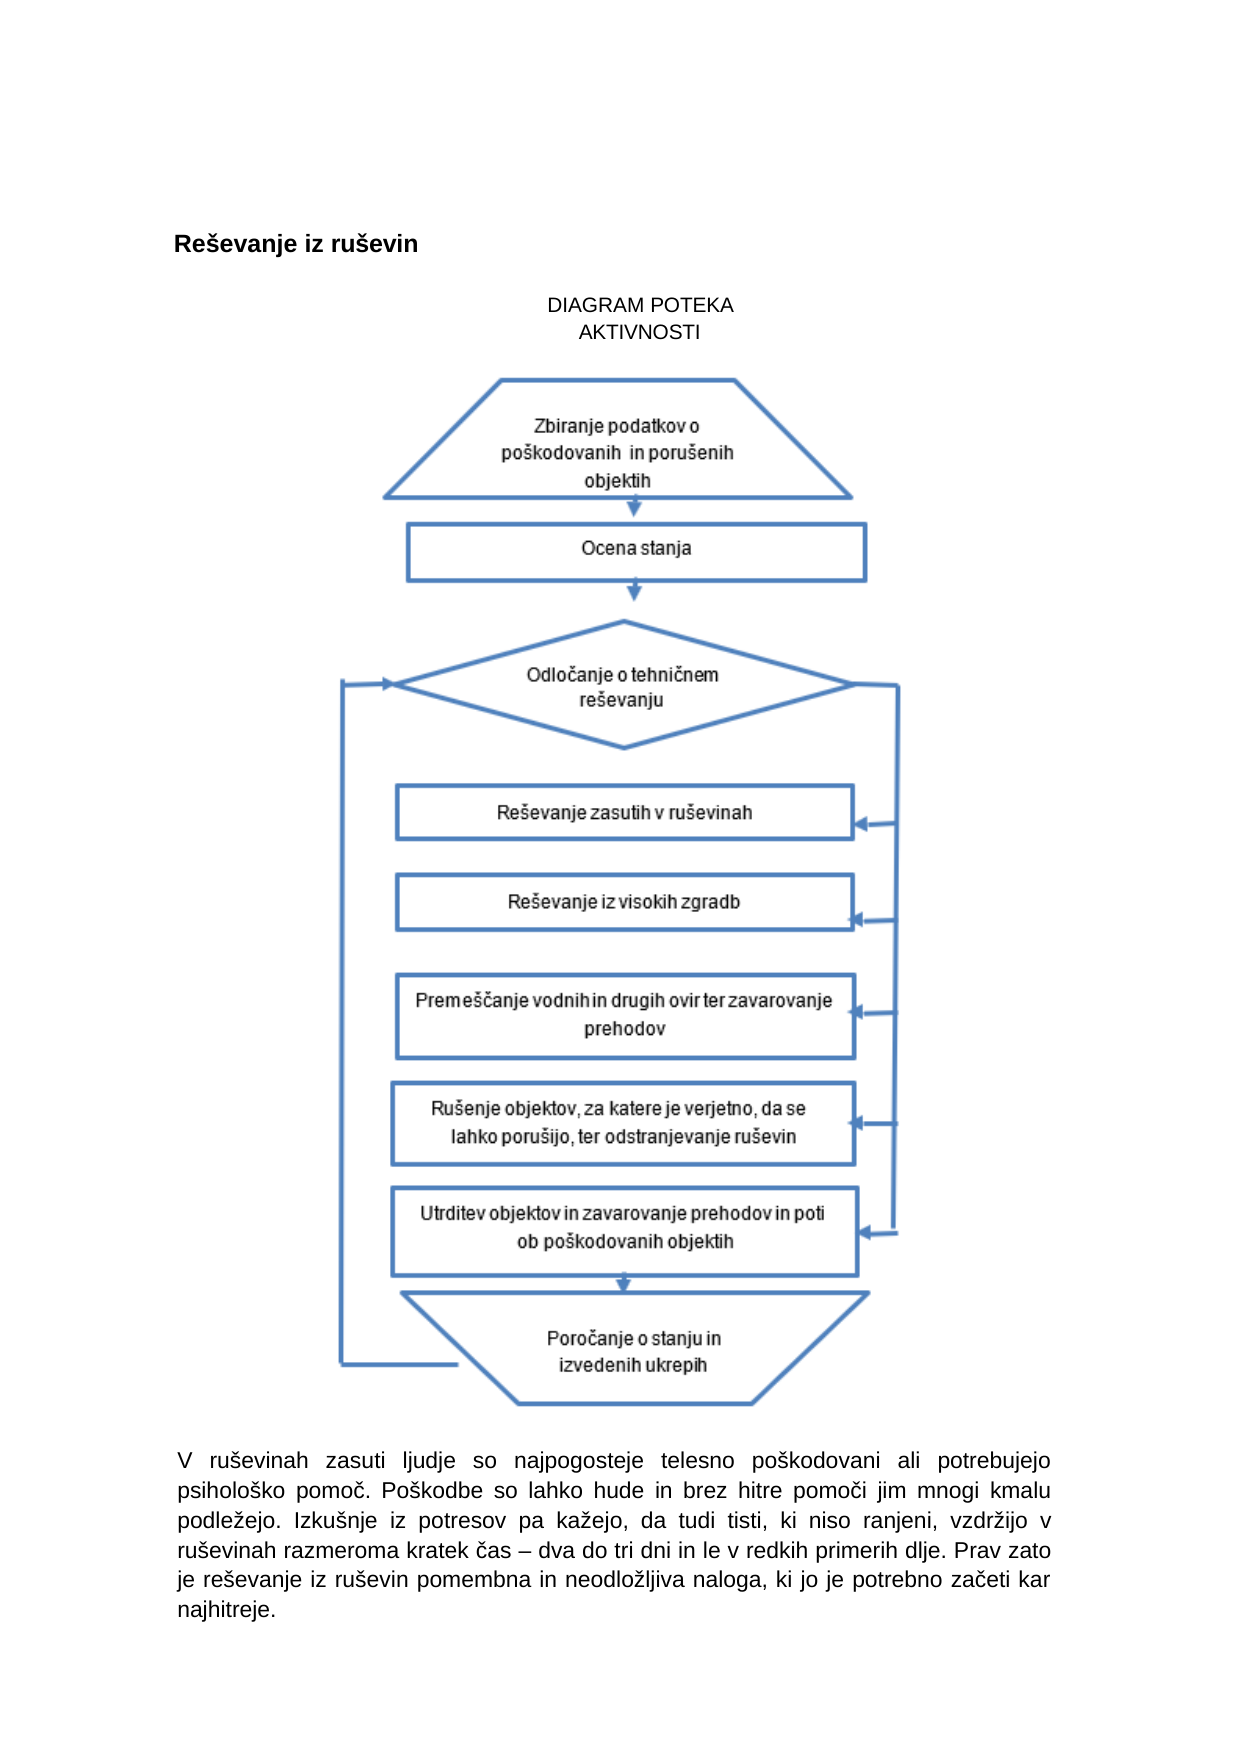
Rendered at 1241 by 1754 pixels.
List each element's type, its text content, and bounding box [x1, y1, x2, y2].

subtitle Reševanje iz ruševin [174, 229, 1153, 258]
picture [328, 351, 910, 1419]
text V ruševinah zasuti ljudje so najpogosteje telesno poškodovani ali potrebujejo psihološko pomoč. Poškodbe so lahko hude in brez hitre pomoči jim mnogi kmalu podležejo. Izkušnje iz potresov pa kažejo, da tudi tisti, ki niso ranjeni, vzdržijo v ruševinah razmeroma kratek čas – dva do tri dni in le v redkih primerih dlje. Prav zato je reševanje iz ruševin pomembna in neodložljiva naloga, ki jo je potrebno začeti kar najhitreje. [177, 1447, 1052, 1622]
text DIAGRAM POTEKA [128, 293, 1153, 317]
text AKTIVNOSTI [143, 320, 1153, 344]
